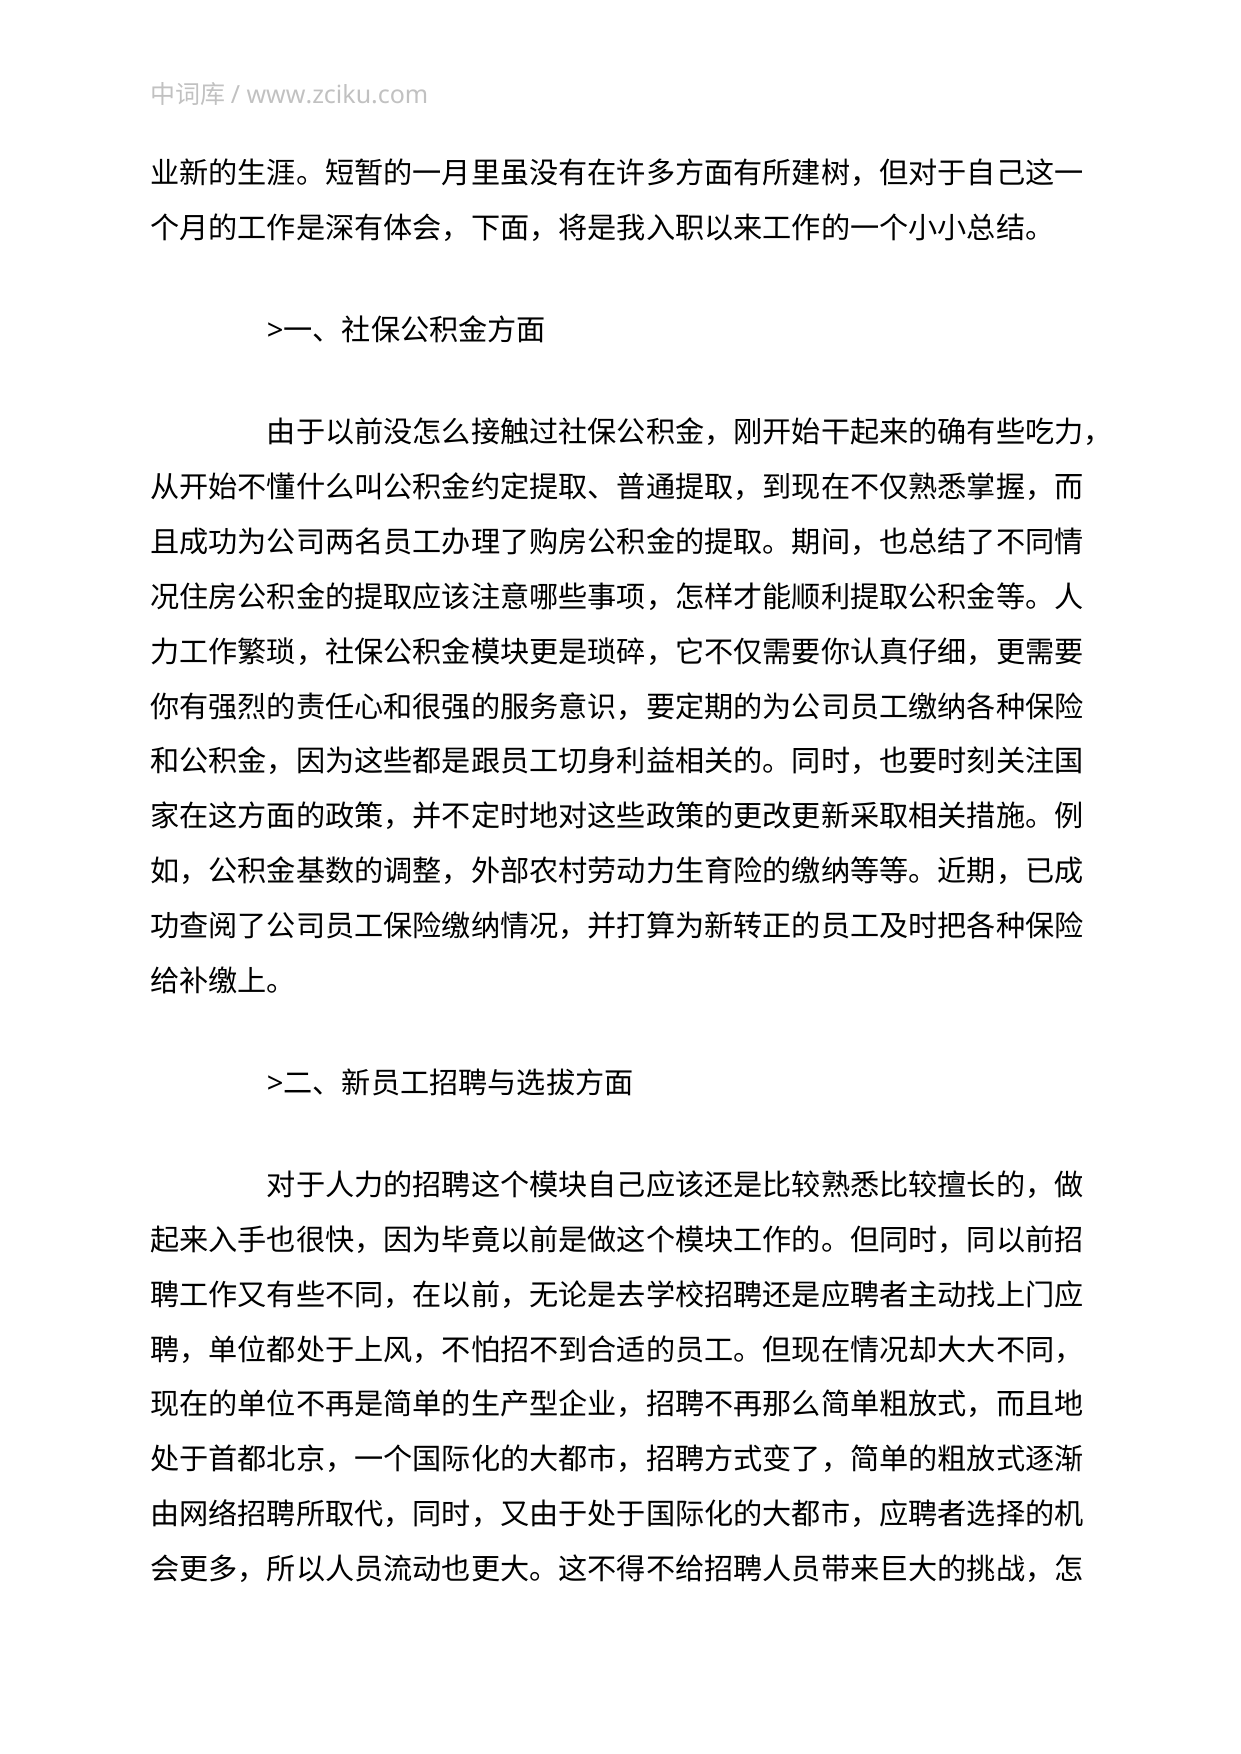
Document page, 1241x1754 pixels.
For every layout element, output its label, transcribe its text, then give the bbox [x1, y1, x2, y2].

text >一、社保公积金方面 [150, 307, 1090, 349]
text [150, 1161, 1090, 1588]
text 由于以前没怎么接触过社保公积金，刚开始干起来的确有些吃力，从开始不懂什么叫公积金约定提取、普通提取，到现在不仅熟悉掌握，而且成功为公司两名员工办理了购房公积金的提取。期间，也总结了不同情况住房公积金的提取应该注意哪些事项，怎样才能顺利提取公积金等。人力工作繁琐，社保公积金模块更是琐碎，它不仅需要你认真仔细，更需要你有强烈的责任心和很强的服务意识，要定期的为公司员工缴纳各种保险和公积金，因为这些都是跟员工切身利益相关的。同时，也要时刻关注国家在这方面的政策，并不定时地对这些政策的更改更新采取相关措施。例如，公积金基数的调整，外部农村劳动力生育险的缴纳等等。近期，已成功查阅了公司员工保险缴纳情况，并打算为新转正的员工及时把各种保险给补缴上。 [150, 409, 1090, 1000]
text >二、新员工招聘与选拔方面 [150, 1059, 1090, 1102]
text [150, 150, 1090, 247]
